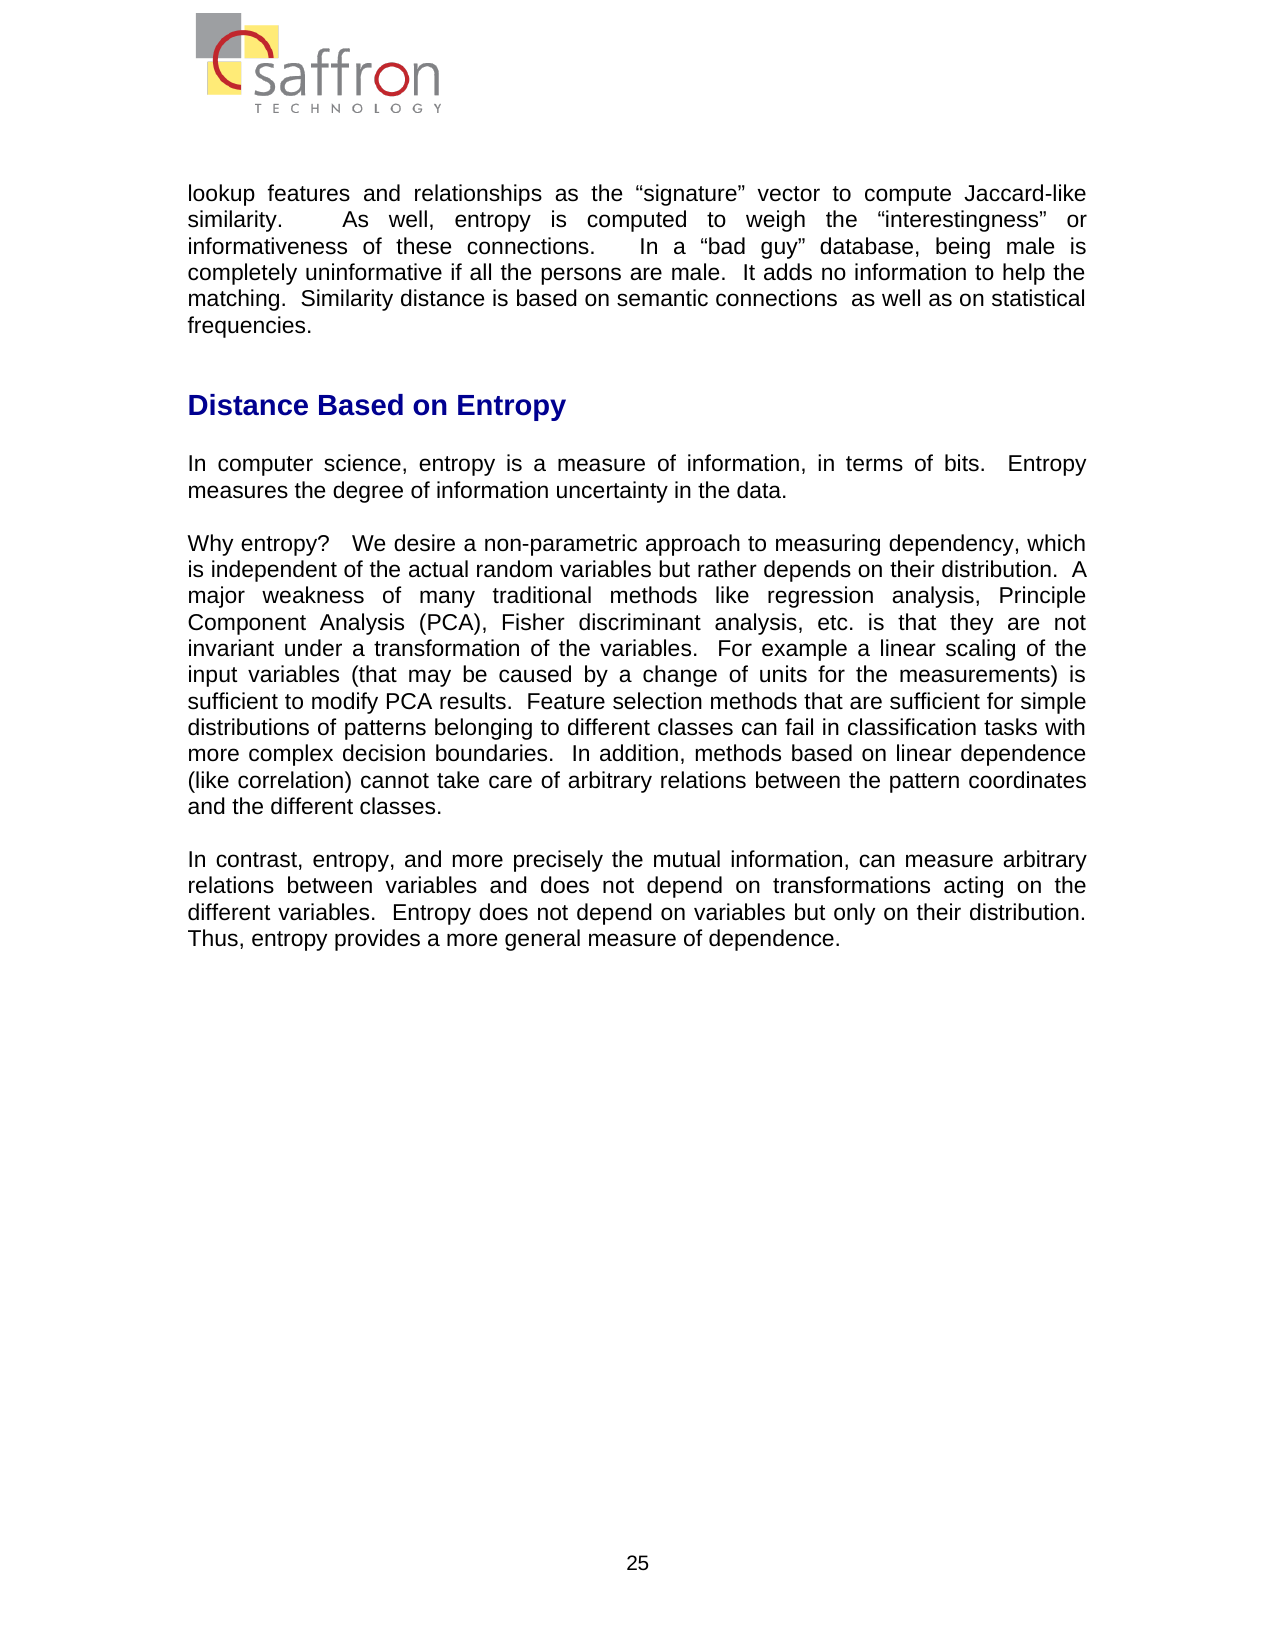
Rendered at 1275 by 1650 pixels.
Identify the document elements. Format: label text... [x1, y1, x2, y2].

picture [195, 13, 441, 113]
text In contrast, entropy, and more precisely the mutual information, can measure arbitrary relations between variables and does not depend on transformations acting on the different variables. Entropy does not depend on variables but only on their distribution. Thus, entropy provides a more general measure of dependence. [187, 846, 1087, 951]
text In computer science, entropy is a measure of information, in terms of bits. Entropy measures the degree of information uncertainty in the data. [187, 450, 1087, 503]
text Why entropy? We desire a non-parametric approach to measuring dependency, which is independent of the actual random variables but rather depends on their distribution. A major weakness of many traditional methods like regression analysis, Principle Component Analysis (PCA), Fisher discriminant analysis, etc. is that they are not invariant under a transformation of the variables. For example a linear scaling of the input variables (that may be caused by a change of units for the measurements) is sufficient to modify PCA results. Feature selection methods that are sufficient for simple distributions of patterns belonging to different classes can fail in classification tasks with more complex decision boundaries. In addition, methods based on linear dependence (like correlation) cannot take care of arbitrary relations between the pattern coordinates and the different classes. [187, 529, 1087, 819]
subtitle Distance Based on Entropy [187, 388, 1087, 422]
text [187, 180, 1087, 338]
